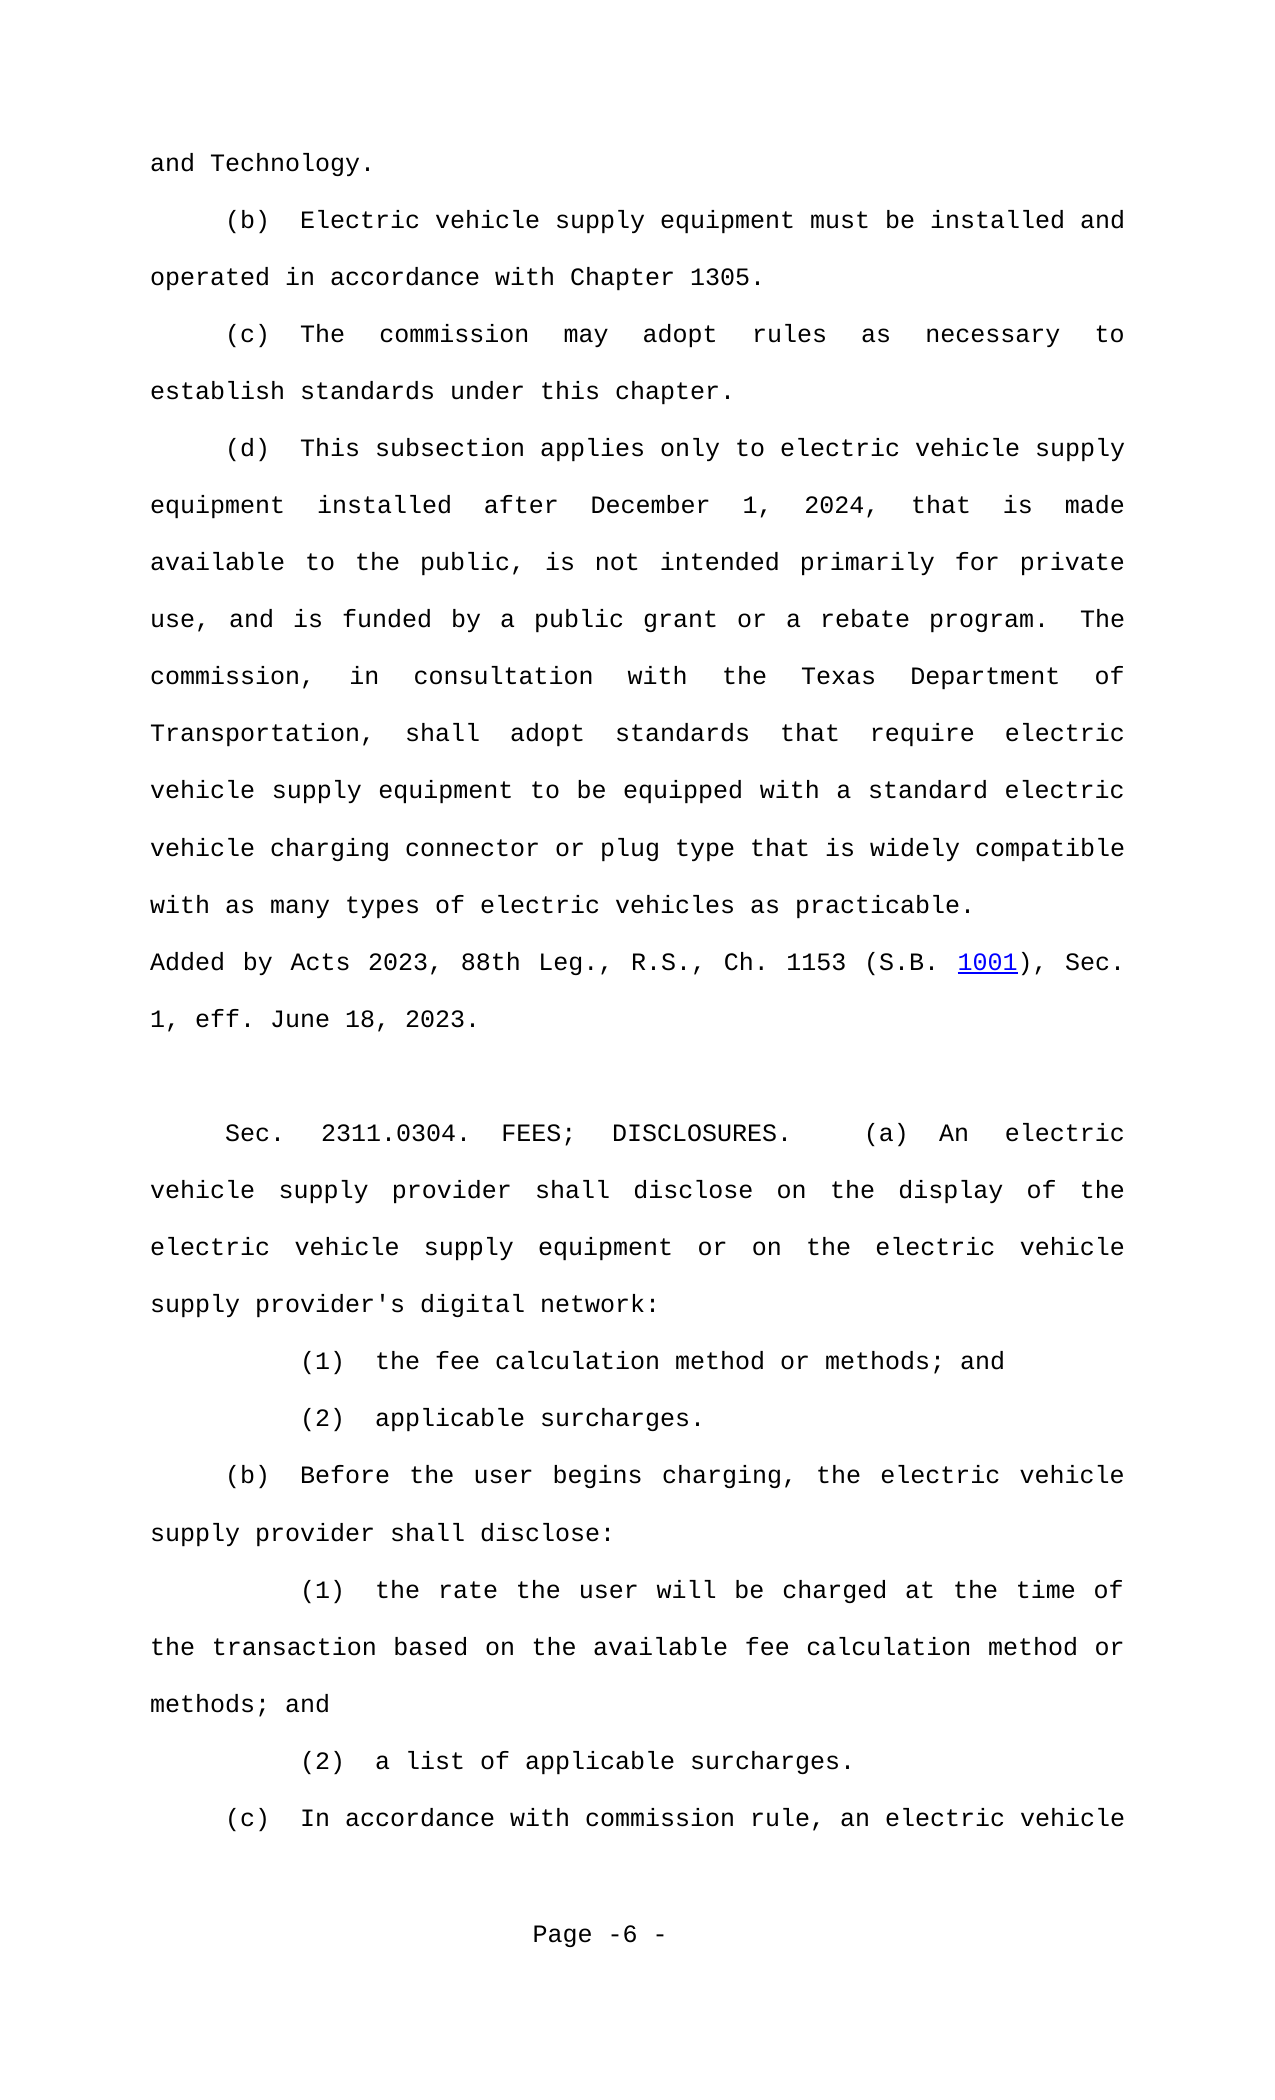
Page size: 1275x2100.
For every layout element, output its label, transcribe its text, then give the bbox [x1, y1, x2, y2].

text (1) the fee calculation method or methods; and [150, 1349, 1125, 1377]
text Sec. 2311.0304. FEES; DISCLOSURES. (a) An electric vehicle supply provider shall disclose on the display of the electric vehicle supply equipment or on the electric vehicle supply provider's digital network: [150, 1120, 1125, 1320]
text (1) the rate the user will be charged at the time of the transaction based on the available fee calculation method or methods; and [150, 1577, 1125, 1720]
text (2) applicable surcharges. [150, 1406, 1125, 1434]
text (b) Electric vehicle supply equipment must be installed and operated in accordance with Chapter 1305. [150, 207, 1125, 293]
text (b) Before the user begins charging, the electric vehicle supply provider shall disclose: [150, 1463, 1125, 1548]
text Added by Acts 2023, 88th Leg., R.S., Ch. 1153 (S.B. 1001), Sec. 1, eff. June 18, 2023. [150, 949, 1125, 1035]
text (2) a list of applicable surcharges. [150, 1748, 1125, 1777]
text (c) The commission may adopt rules as necessary to establish standards under this chapter. [150, 321, 1125, 407]
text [150, 150, 1125, 178]
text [150, 1805, 1125, 1834]
text (d) This subsection applies only to electric vehicle supply equipment installed after December 1, 2024, that is made available to the public, is not intended primarily for private use, and is funded by a public grant or a rebate program. The commission, in consultation with the Texas Department of Transportation, shall adopt standards that require electric vehicle supply equipment to be equipped with a standard electric vehicle charging connector or plug type that is widely compatible with as many types of electric vehicles as practicable. [150, 435, 1125, 921]
